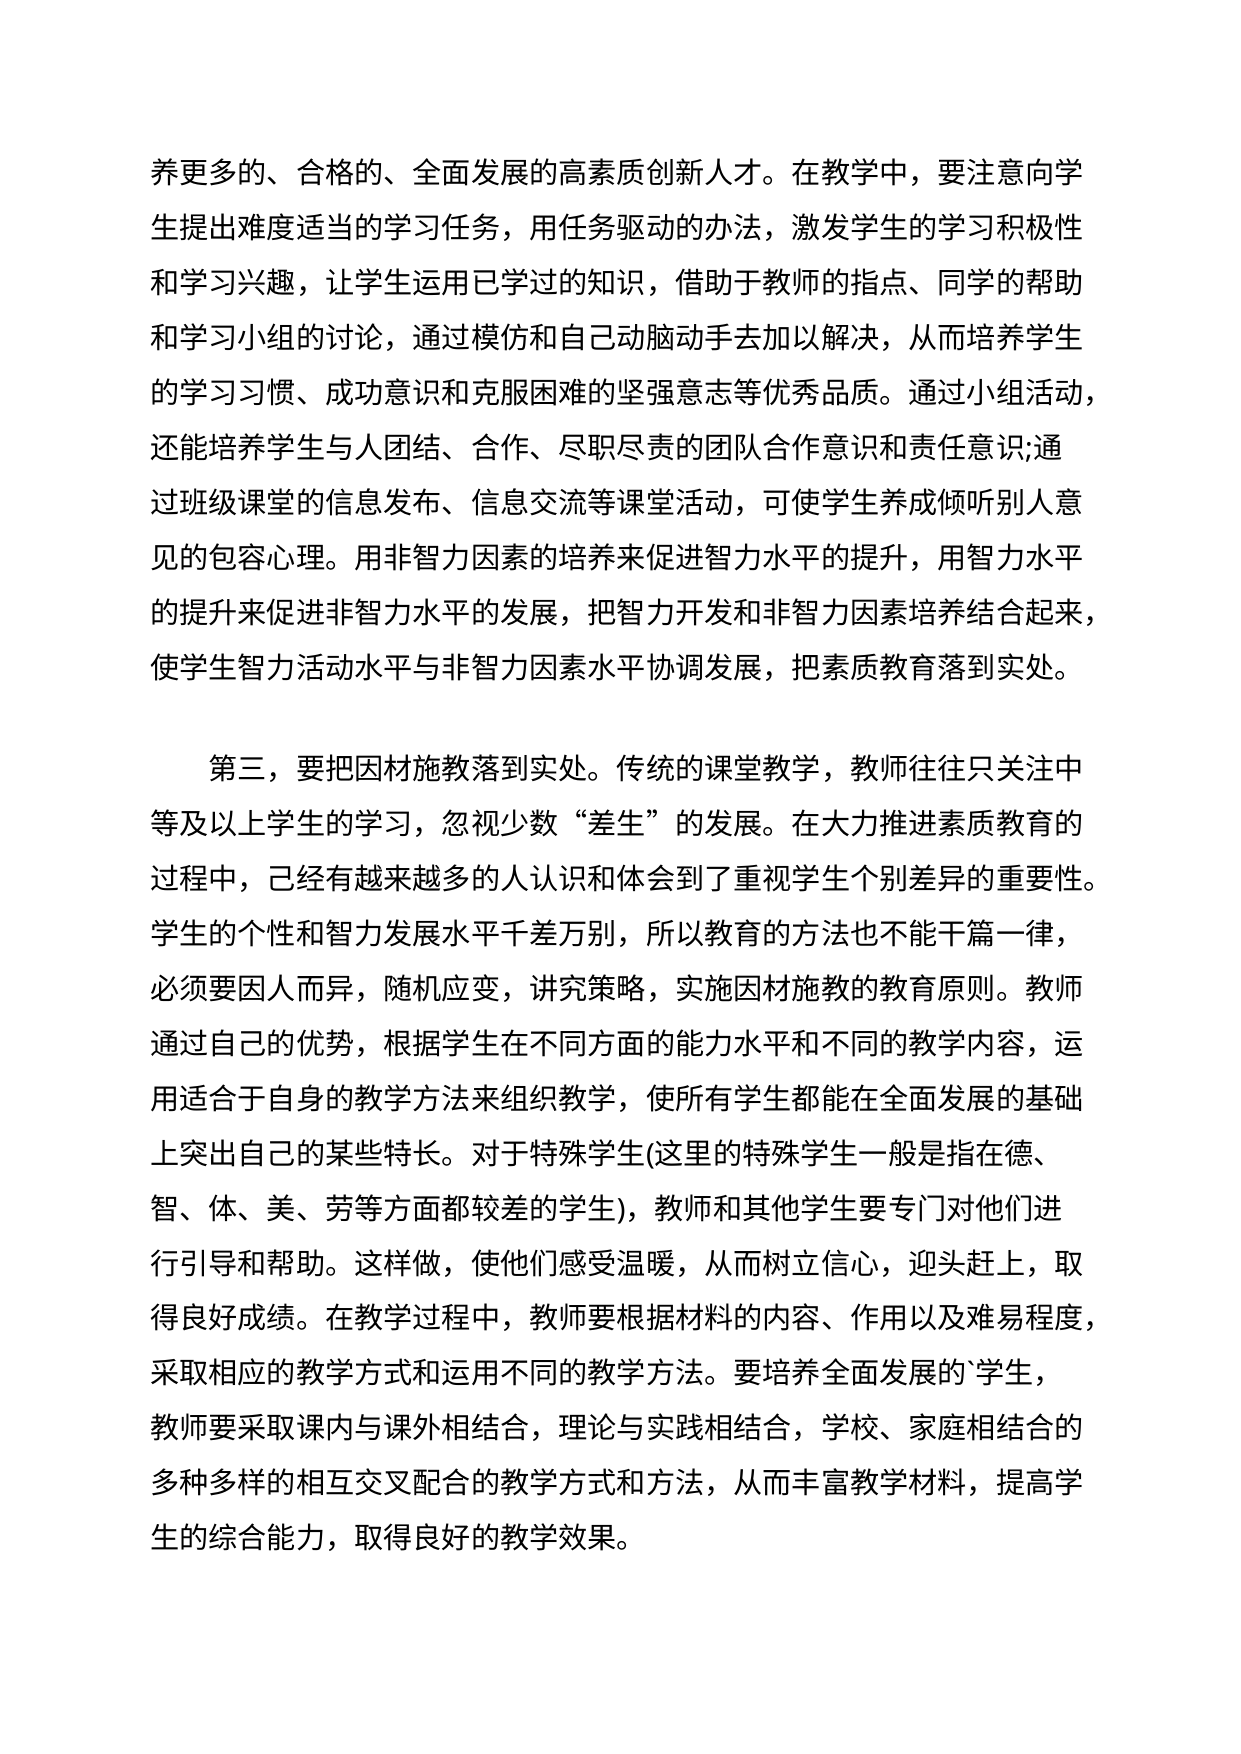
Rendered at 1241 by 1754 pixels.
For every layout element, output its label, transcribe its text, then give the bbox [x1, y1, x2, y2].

text 第三，要把因材施教落到实处。传统的课堂教学，教师往往只关注中等及以上学生的学习，忽视少数“差生”的发展。在大力推进素质教育的过程中，己经有越来越多的人认识和体会到了重视学生个别差异的重要性。学生的个性和智力发展水平千差万别，所以教育的方法也不能干篇一律，必须要因人而异，随机应变，讲究策略，实施因材施教的教育原则。教师通过自己的优势，根据学生在不同方面的能力水平和不同的教学内容，运用适合于自身的教学方法来组织教学，使所有学生都能在全面发展的基础上突出自己的某些特长。对于特殊学生(这里的特殊学生一般是指在德、智、体、美、劳等方面都较差的学生)，教师和其他学生要专门对他们进行引导和帮助。这样做，使他们感受温暖，从而树立信心，迎头赶上，取得良好成绩。在教学过程中，教师要根据材料的内容、作用以及难易程度，采取相应的教学方式和运用不同的教学方法。要培养全面发展的`学生，教师要采取课内与课外相结合，理论与实践相结合，学校、家庭相结合的多种多样的相互交叉配合的教学方式和方法，从而丰富教学材料，提高学生的综合能力，取得良好的教学效果。 [150, 746, 1090, 1557]
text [150, 150, 1090, 686]
